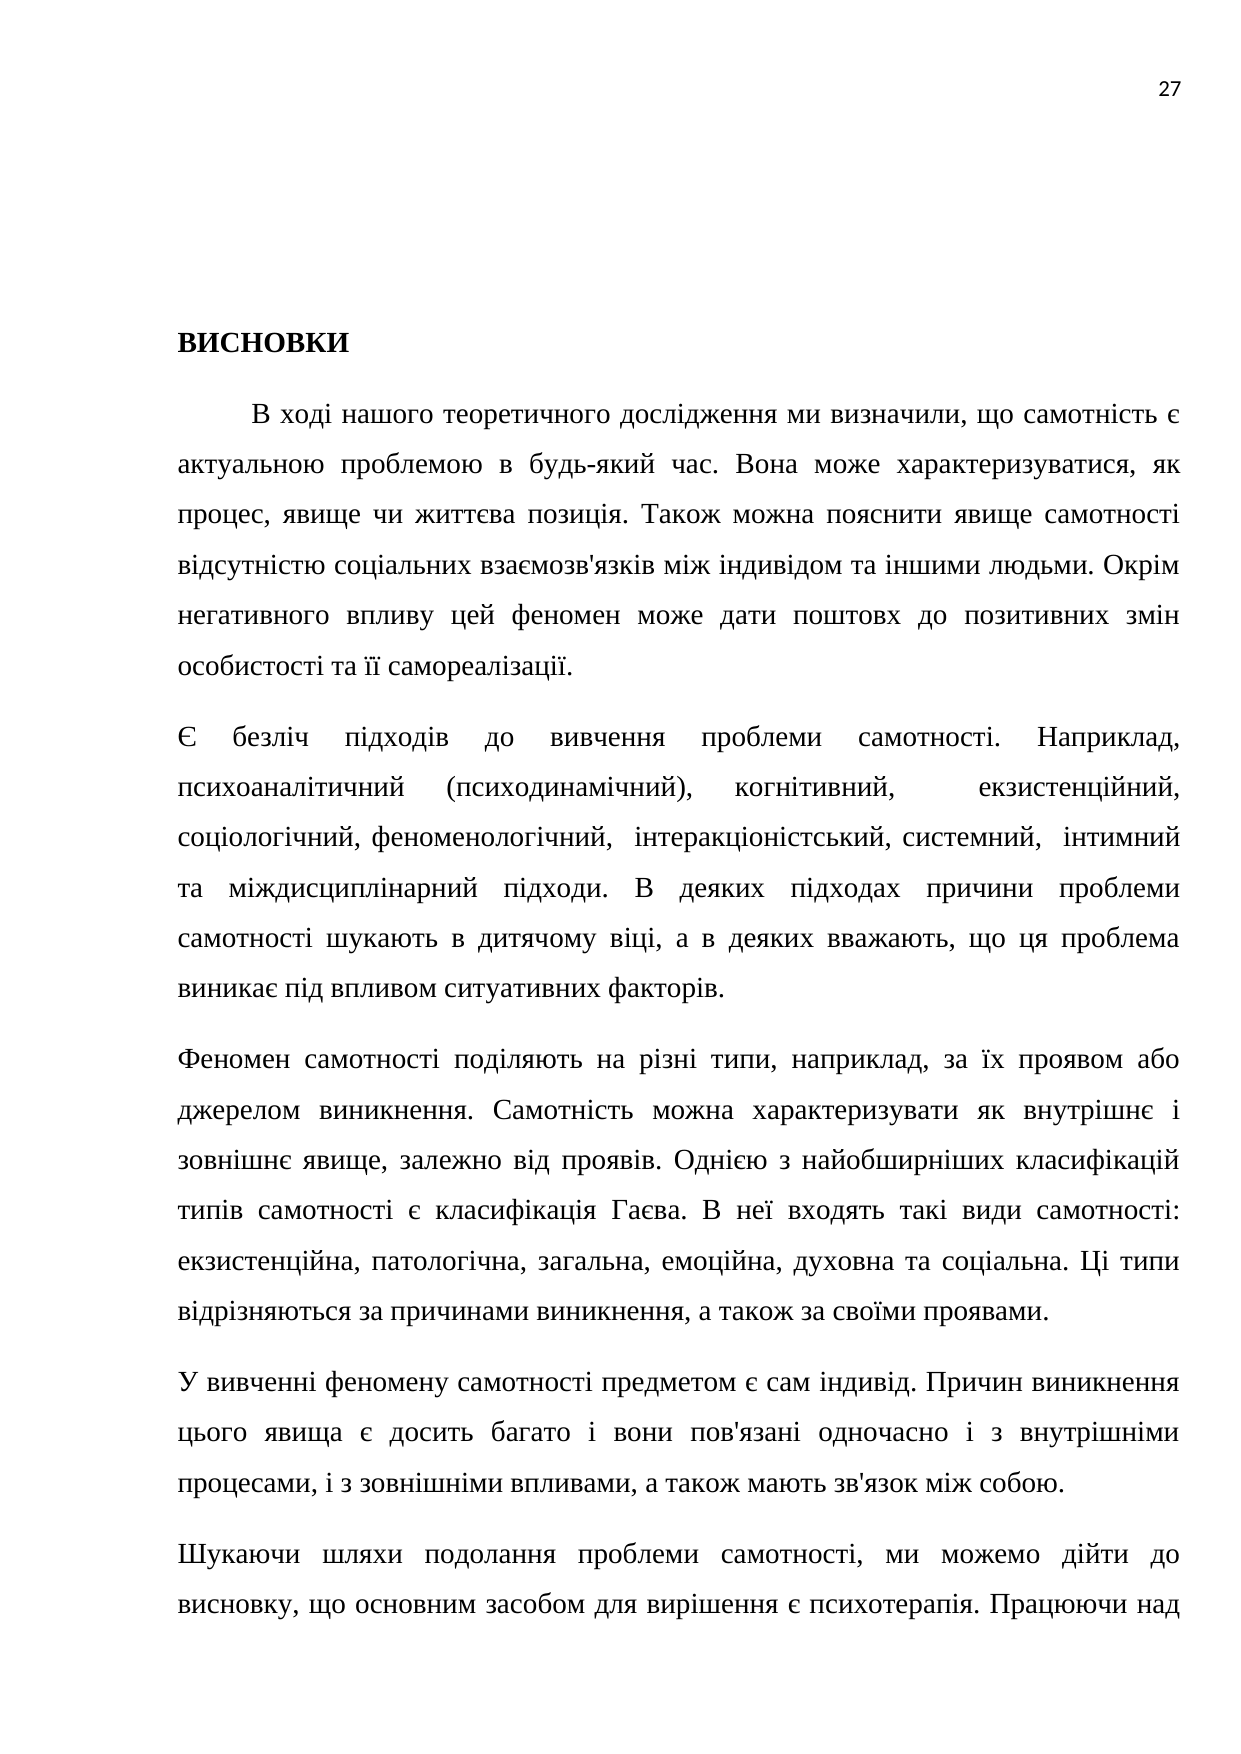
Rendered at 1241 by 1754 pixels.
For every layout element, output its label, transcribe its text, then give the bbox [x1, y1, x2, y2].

text У вивченні феномену самотності предметом є сам індивід. Причин виникнення цього явища є досить багато і вони пов'язані одночасно і з внутрішніми процесами, і з зовнішніми впливами, а також мають зв'язок між собою. [177, 1364, 1181, 1498]
text Феномен самотності поділяють на різні типи, наприклад, за їх проявом або джерелом виникнення. Самотність можна характеризувати як внутрішнє і зовнішнє явище, залежно від проявів. Однією з найобширніших класифікацій типів самотності є класифікація Гаєва. В неї входять такі види самотності: екзистенційна, патологічна, загальна, емоційна, духовна та соціальна. Ці типи відрізняються за причинами виникнення, а також за своїми проявами. [177, 1041, 1181, 1327]
text Є безліч підходів до вивчення проблеми самотності. Наприклад, психоаналітичний (психодинамічний), когнітивний, екзистенційний, соціологічний, феноменологічний, iнтеракціонiстський, системний, інтимний та міждисциплiнарний підходи. В деяких підходах причини проблеми самотності шукають в дитячому віці, а в деяких вважають, що ця проблема виникає під впливом ситуативних факторів. [177, 719, 1181, 1004]
text ВИСНОВКИ [177, 325, 1181, 358]
text В ході нашого теоретичного дослідження ми визначили, що самотність є актуальною проблемою в будь-який час. Вона може характеризуватися, як процес, явище чи життєва позиція. Також можна пояснити явище самотності відсутністю соціальних взаємозв'язків між індивідом та іншими людьми. Окрім негативного впливу цей феномен може дати поштовх до позитивних змін особистості та її самореалізації. [177, 396, 1181, 681]
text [177, 1536, 1181, 1620]
